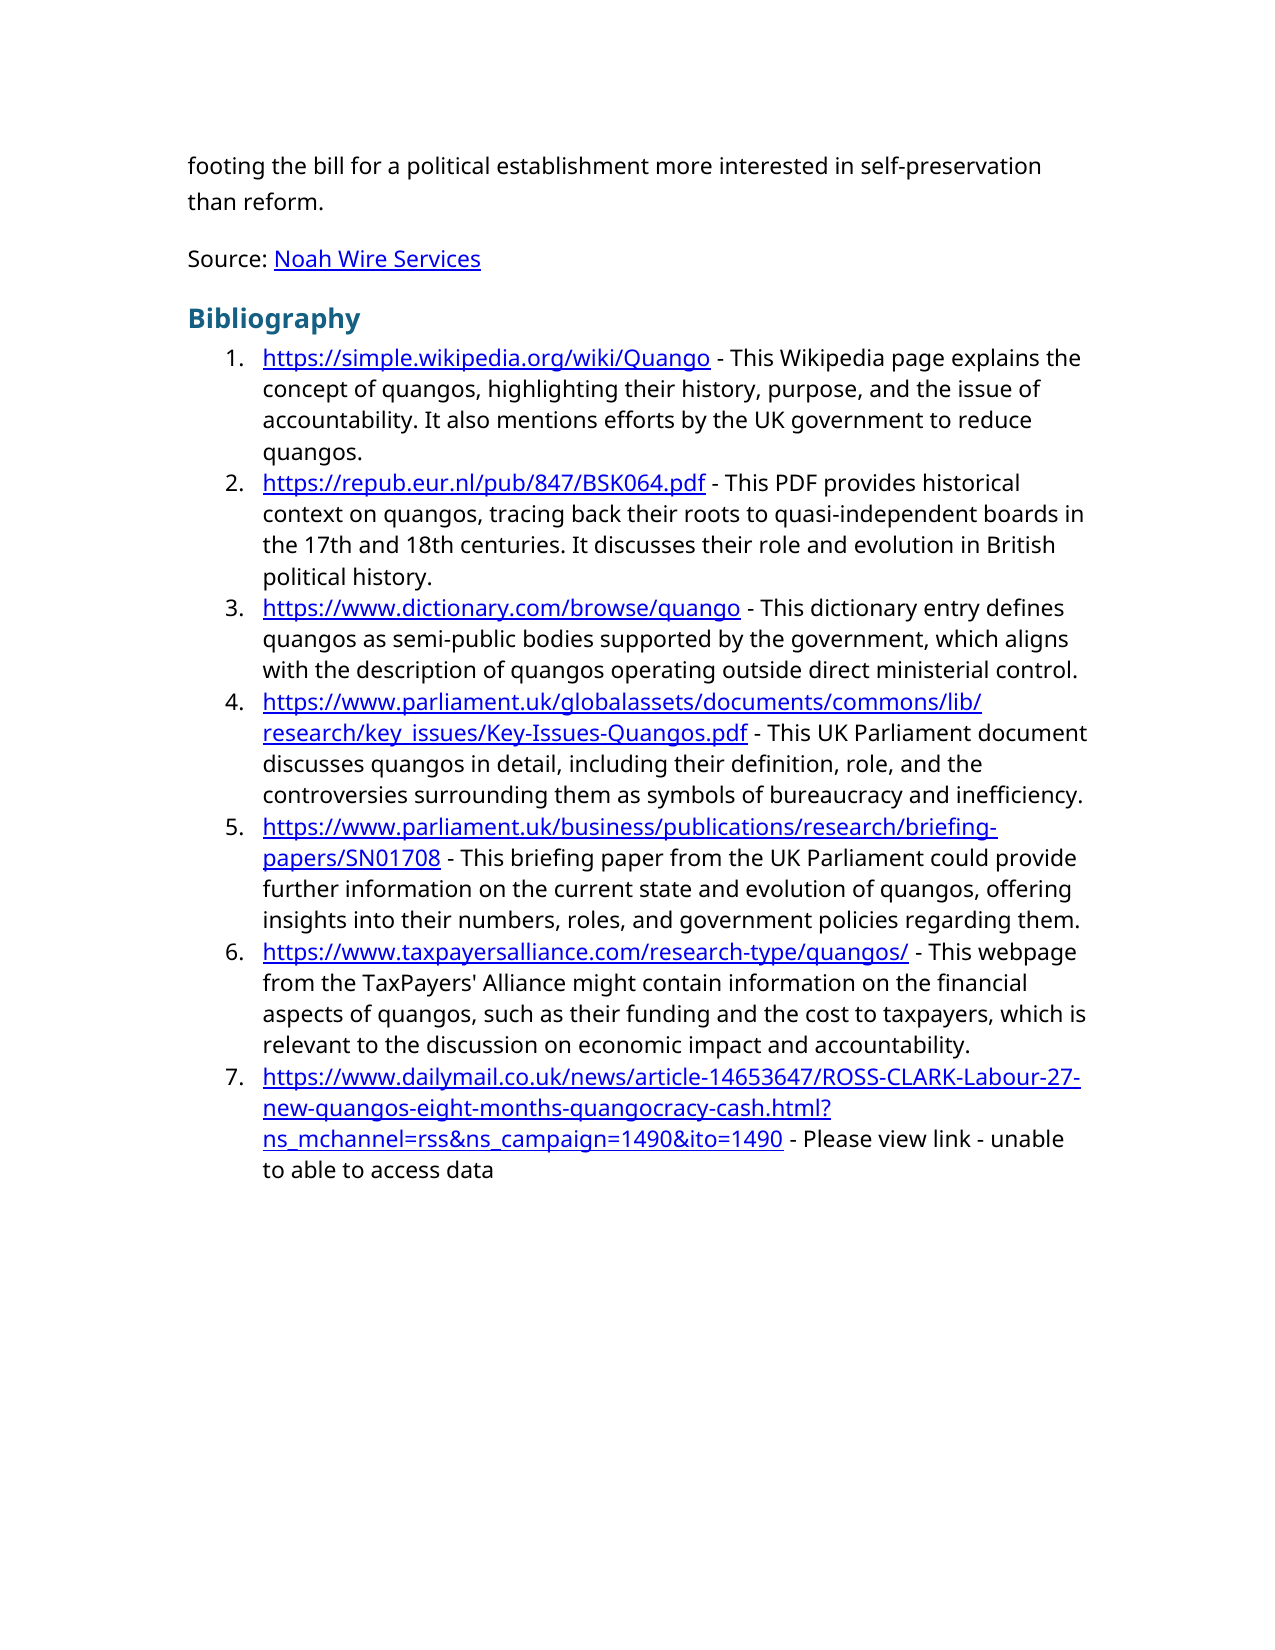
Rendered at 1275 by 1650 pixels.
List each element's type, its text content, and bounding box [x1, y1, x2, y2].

list https://www.parliament.uk/business/publications/research/briefing-papers/SN01708 - This briefing paper from the UK Parliament could provide further information on the current state and evolution of quangos, offering insights into their numbers, roles, and government policies regarding them. [225, 811, 1087, 936]
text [187, 150, 1087, 217]
list https://simple.wikipedia.org/wiki/Quango - This Wikipedia page explains the concept of quangos, highlighting their history, purpose, and the issue of accountability. It also mentions efforts by the UK government to reduce quangos. [225, 342, 1087, 467]
list https://www.dictionary.com/browse/quango - This dictionary entry defines quangos as semi-public bodies supported by the government, which aligns with the description of quangos operating outside direct ministerial control. [225, 592, 1087, 686]
list https://www.dailymail.co.uk/news/article-14653647/ROSS-CLARK-Labour-27-new-quangos-eight-months-quangocracy-cash.html?ns_mchannel=rss&ns_campaign=1490&ito=1490 - Please view link - unable to able to access data [225, 1061, 1087, 1186]
subtitle Bibliography [187, 299, 1087, 336]
list https://www.parliament.uk/globalassets/documents/commons/lib/research/key_issues/Key-Issues-Quangos.pdf - This UK Parliament document discusses quangos in detail, including their definition, role, and the controversies surrounding them as symbols of bureaucracy and inefficiency. [225, 686, 1087, 811]
list https://www.taxpayersalliance.com/research-type/quangos/ - This webpage from the TaxPayers' Alliance might contain information on the financial aspects of quangos, such as their funding and the cost to taxpayers, which is relevant to the discussion on economic impact and accountability. [225, 936, 1087, 1061]
list https://repub.eur.nl/pub/847/BSK064.pdf - This PDF provides historical context on quangos, tracing back their roots to quasi-independent boards in the 17th and 18th centuries. It discusses their role and evolution in British political history. [225, 467, 1087, 592]
text Source: Noah Wire Services [187, 243, 1087, 274]
